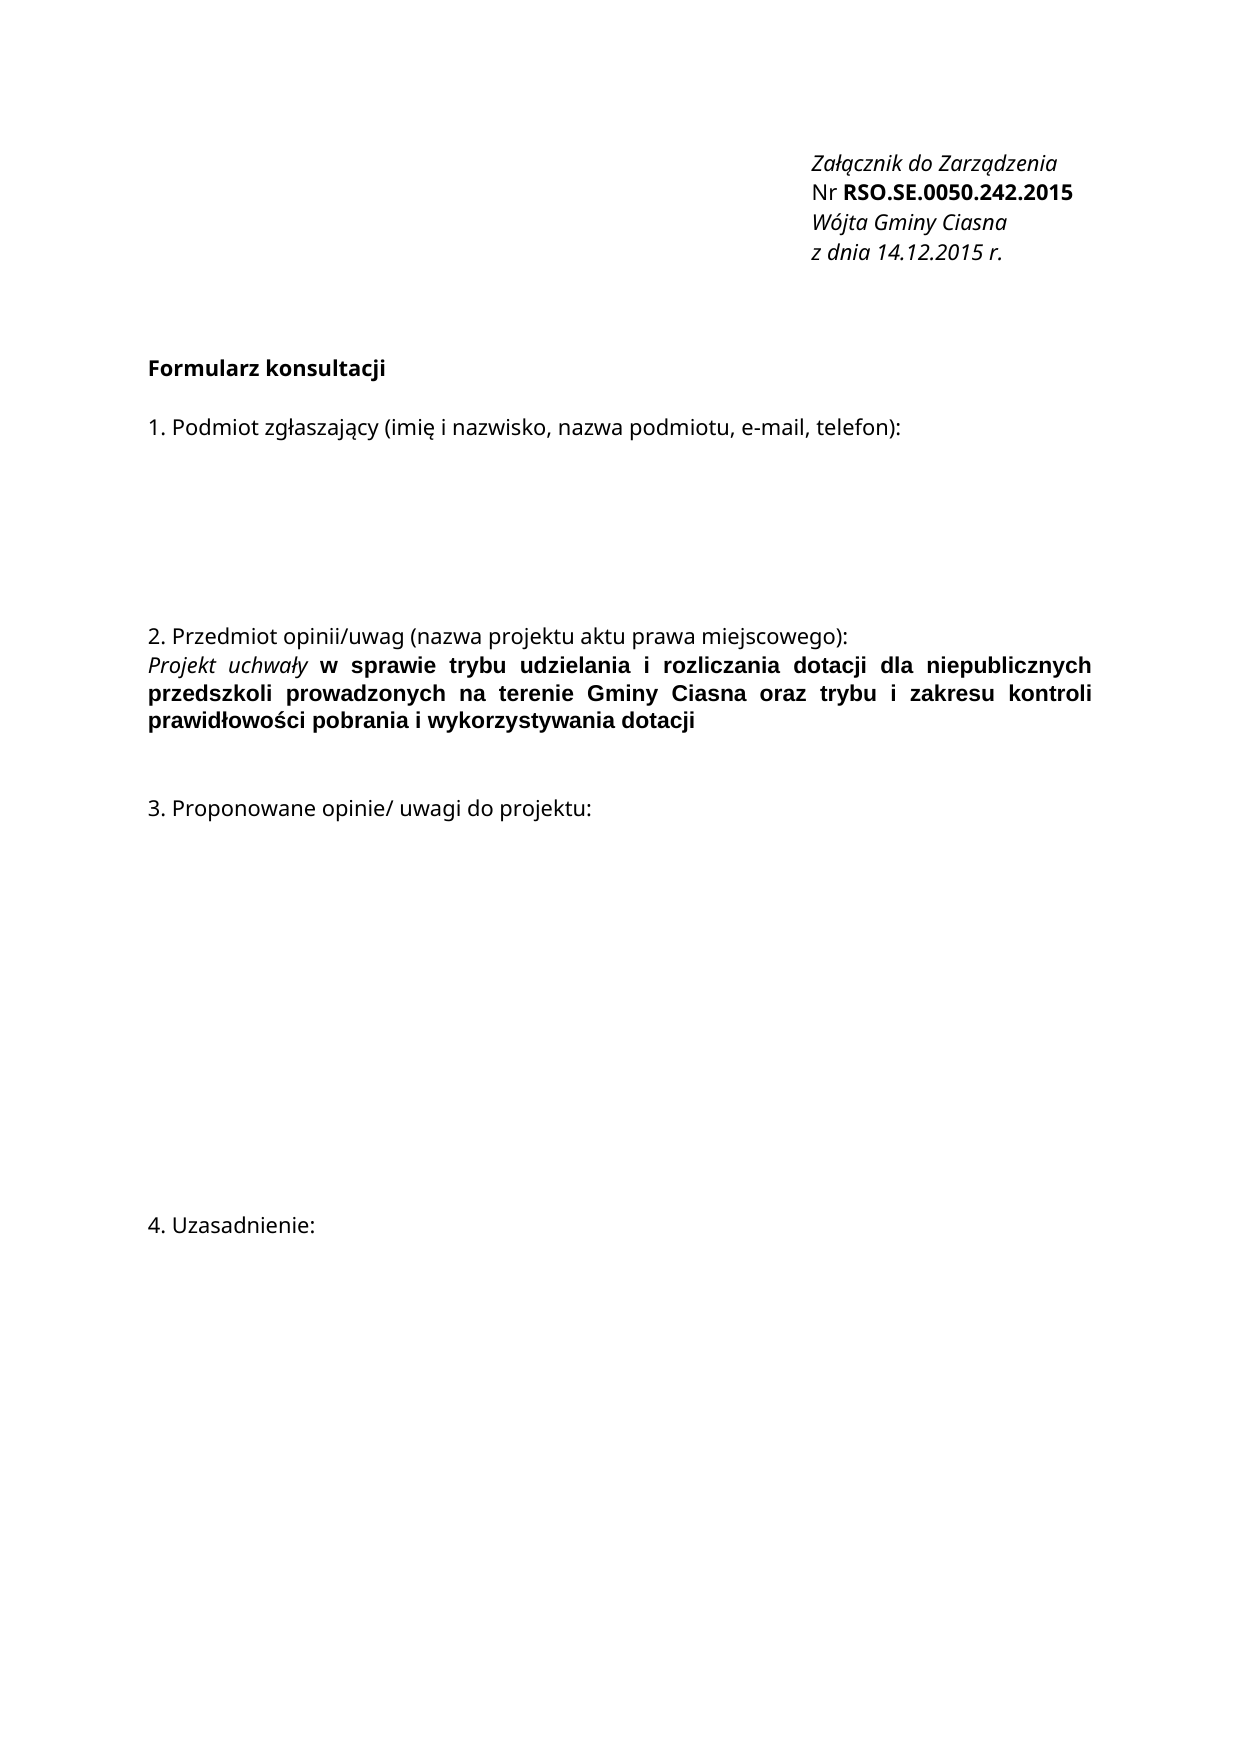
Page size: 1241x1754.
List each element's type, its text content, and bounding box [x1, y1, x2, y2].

text 1. Podmiot zgłaszający (imię i nazwisko, nazwa podmiotu, e-mail, telefon): [148, 412, 1093, 442]
text 3. Proponowane opinie/ uwagi do projektu: [148, 793, 1093, 822]
text Wójta Gminy Ciasna [738, 207, 1093, 237]
text Załącznik do Zarządzenia [811, 148, 1093, 177]
text 4. Uzasadnienie: [148, 1210, 1093, 1239]
text Nr RSO.SE.0050.242.2015 [738, 177, 1093, 207]
text z dnia 14.12.2015 r. [738, 237, 1093, 267]
text Projekt uchwały w sprawie trybu udzielania i rozliczania dotacji dla niepublicznych przedszkoli prowadzonych na terenie Gminy Ciasna oraz trybu i zakresu kontroli prawidłowości pobrania i wykorzystywania dotacji [148, 651, 1093, 733]
text Formularz konsultacji [148, 353, 1093, 382]
text 2. Przedmiot opinii/uwag (nazwa projektu aktu prawa miejscowego): [148, 621, 1093, 651]
